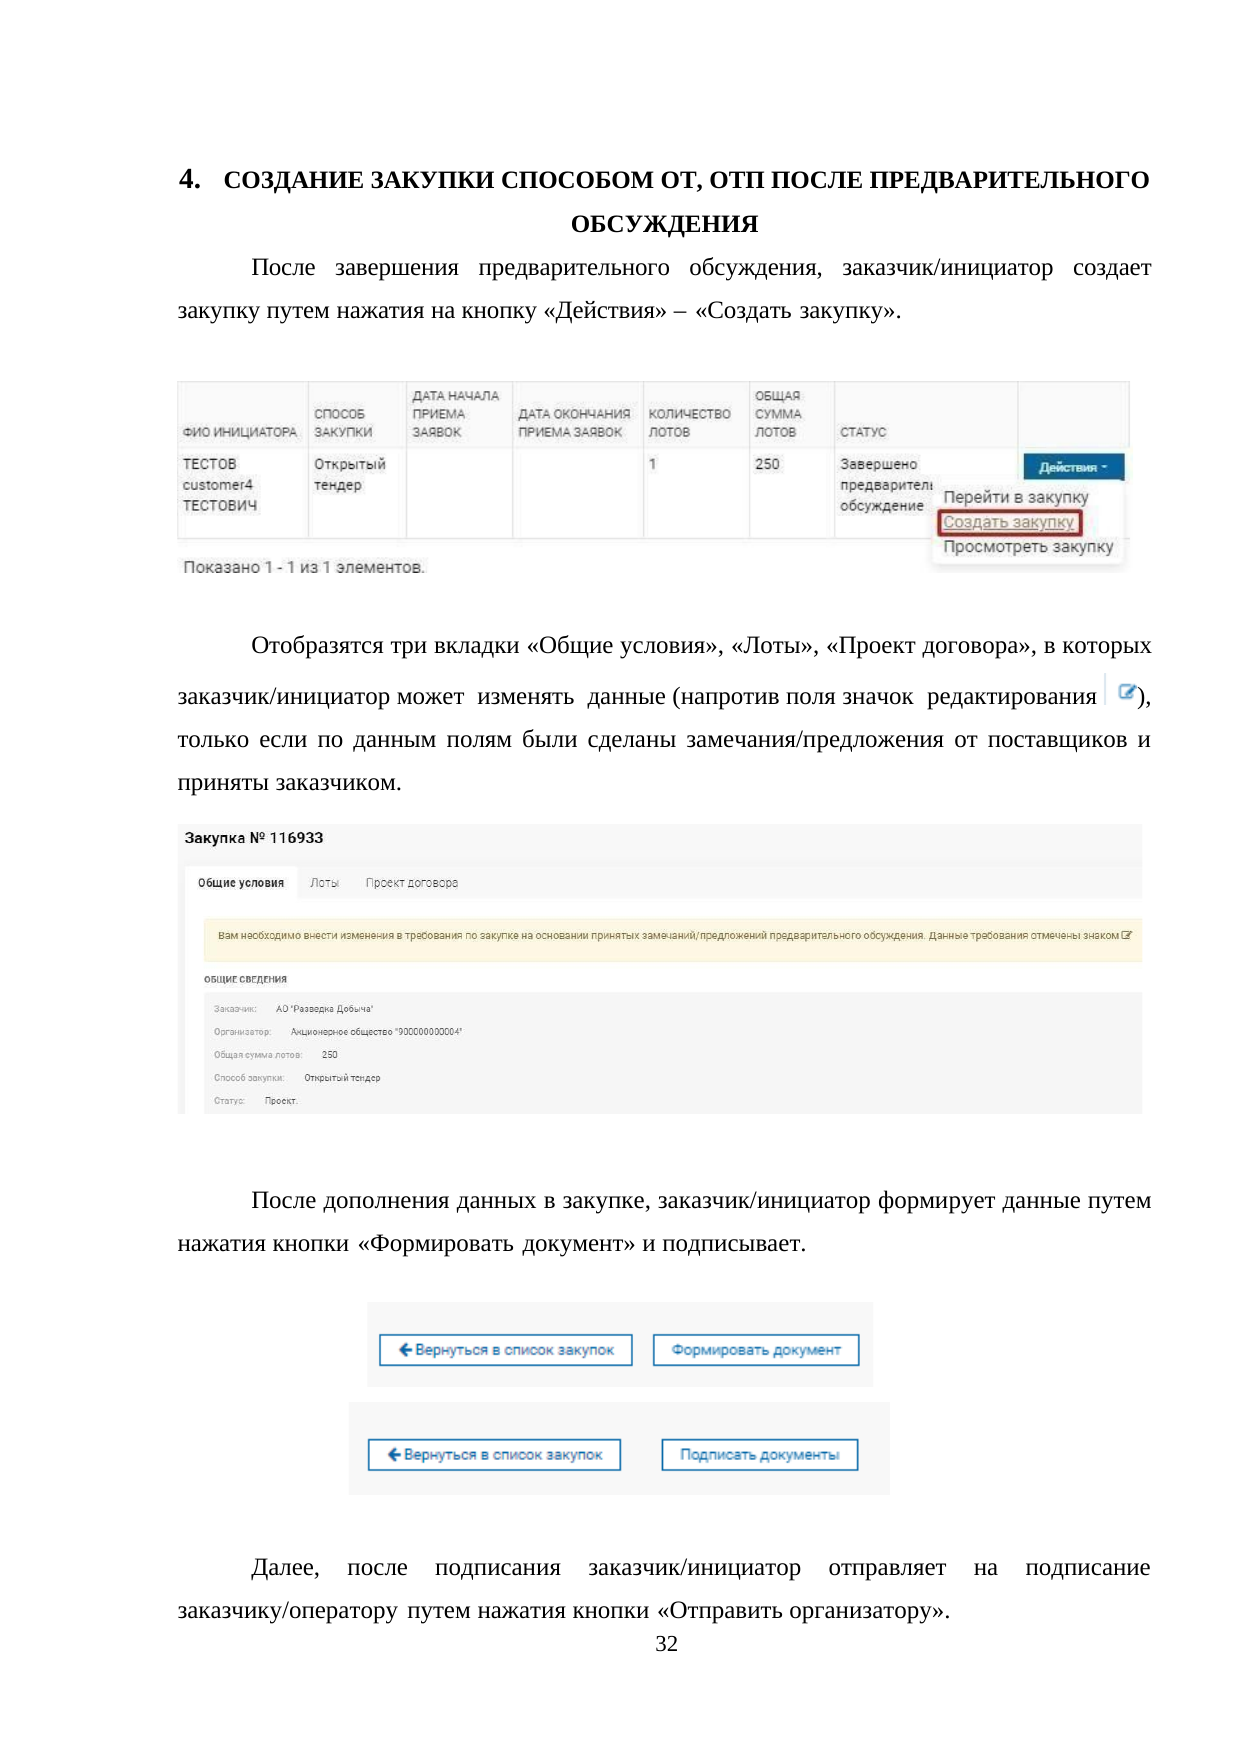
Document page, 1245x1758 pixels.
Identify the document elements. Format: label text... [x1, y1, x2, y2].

picture [367, 1302, 874, 1387]
text Далее, после подписания заказчик/инициатор отправляет на подписание заказчику/оператору путем нажатия кнопки «Отправить организатору». [177, 1552, 1152, 1624]
picture [177, 381, 1134, 573]
text Отобразятся три вкладки «Общие условия», «Лоты», «Проект договора», в которых заказчик/инициатор может изменять данные (напротив поля значок редактирования ), только если по данным полям были сделаны замечания/предложения от поставщиков и приняты заказчиком. [177, 630, 1152, 796]
subtitle СОЗДАНИЕ ЗАКУПКИ СПОСОБОМ ОТ, ОТП ПОСЛЕ ПРЕДВАРИТЕЛЬНОГО ОБСУЖДЕНИЯ [177, 161, 1152, 238]
picture [348, 1402, 890, 1495]
text После завершения предварительного обсуждения, заказчик/инициатор создает закупку путем нажатия на кнопку «Действия» – «Создать закупку». [177, 252, 1152, 324]
picture [177, 824, 1143, 1114]
picture [1103, 673, 1137, 705]
text После дополнения данных в закупке, заказчик/инициатор формирует данные путем нажатия кнопки «Формировать документ» и подписывает. [177, 1185, 1152, 1257]
